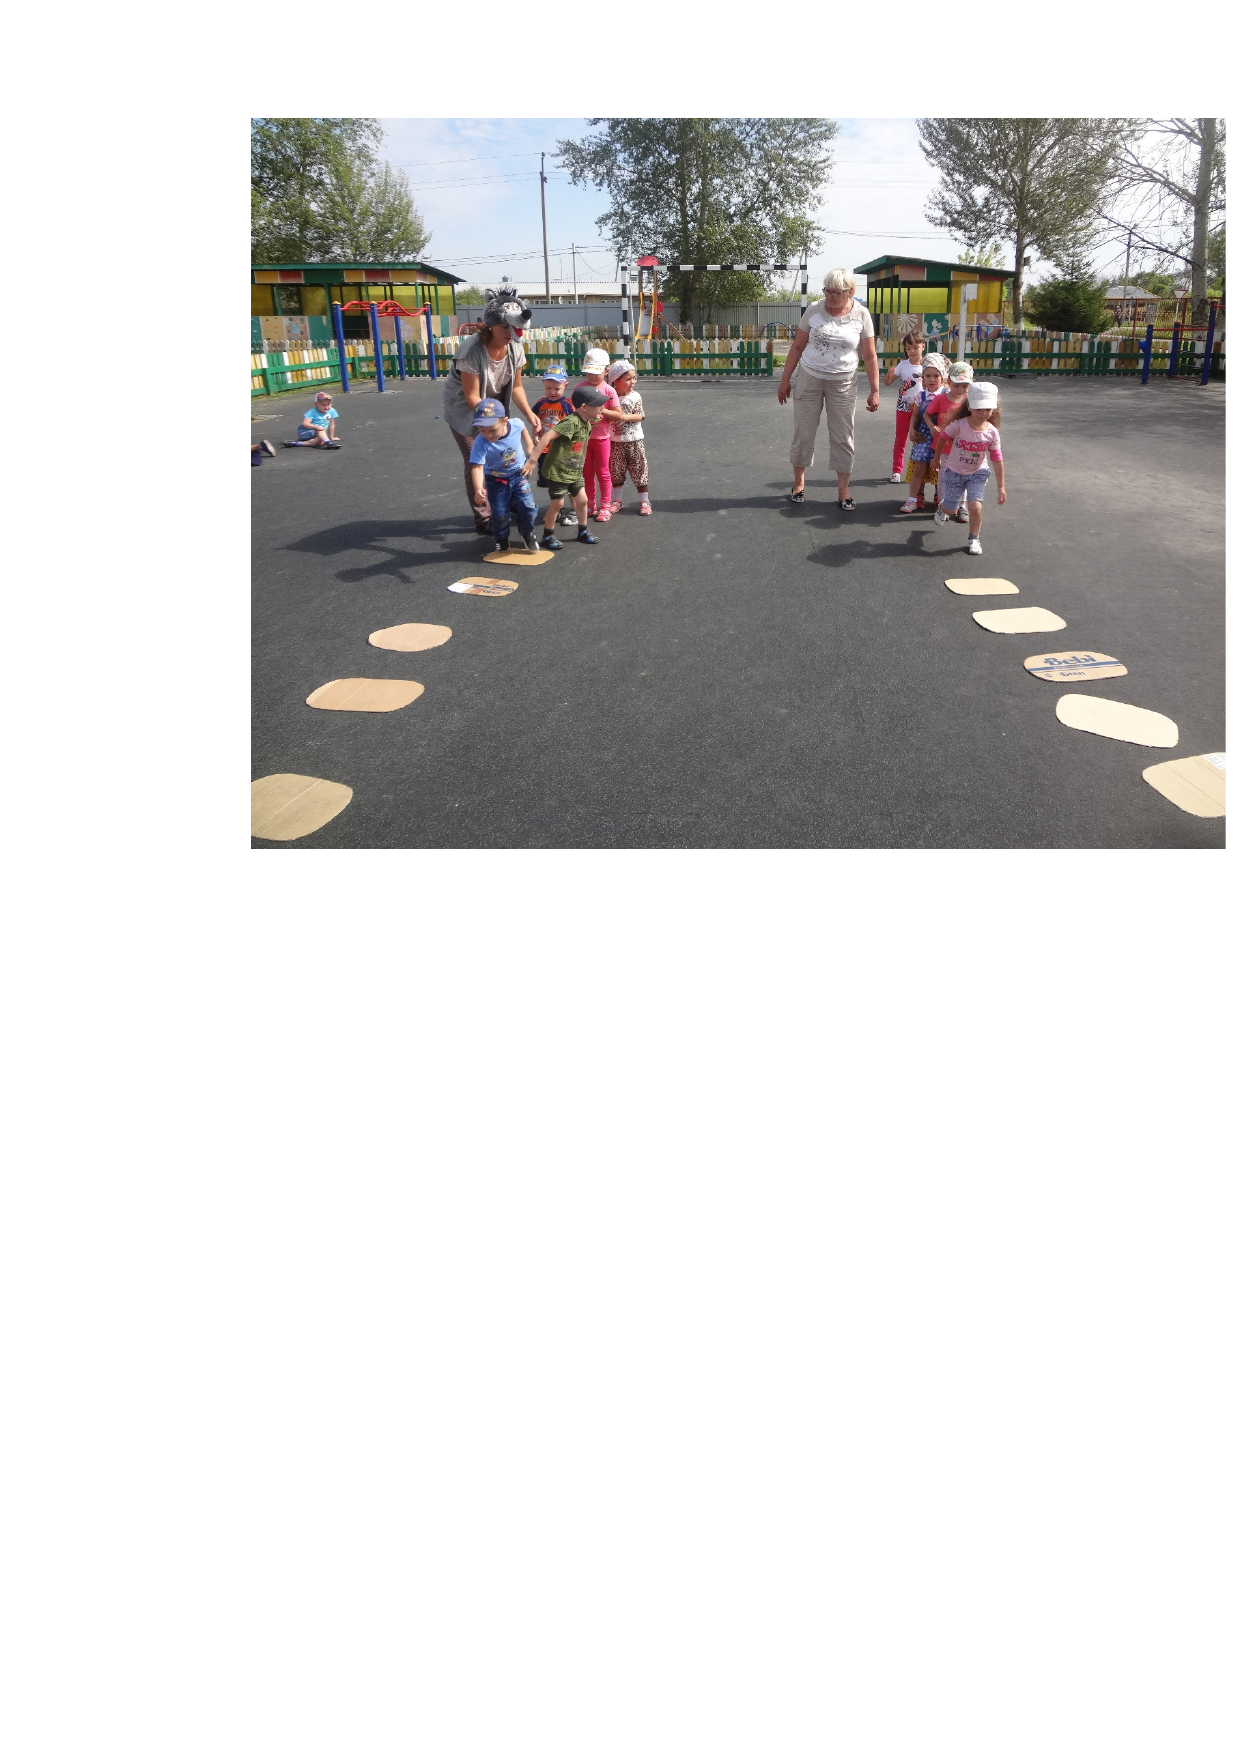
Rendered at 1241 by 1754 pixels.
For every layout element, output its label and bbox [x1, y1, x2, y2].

picture [251, 118, 1226, 849]
